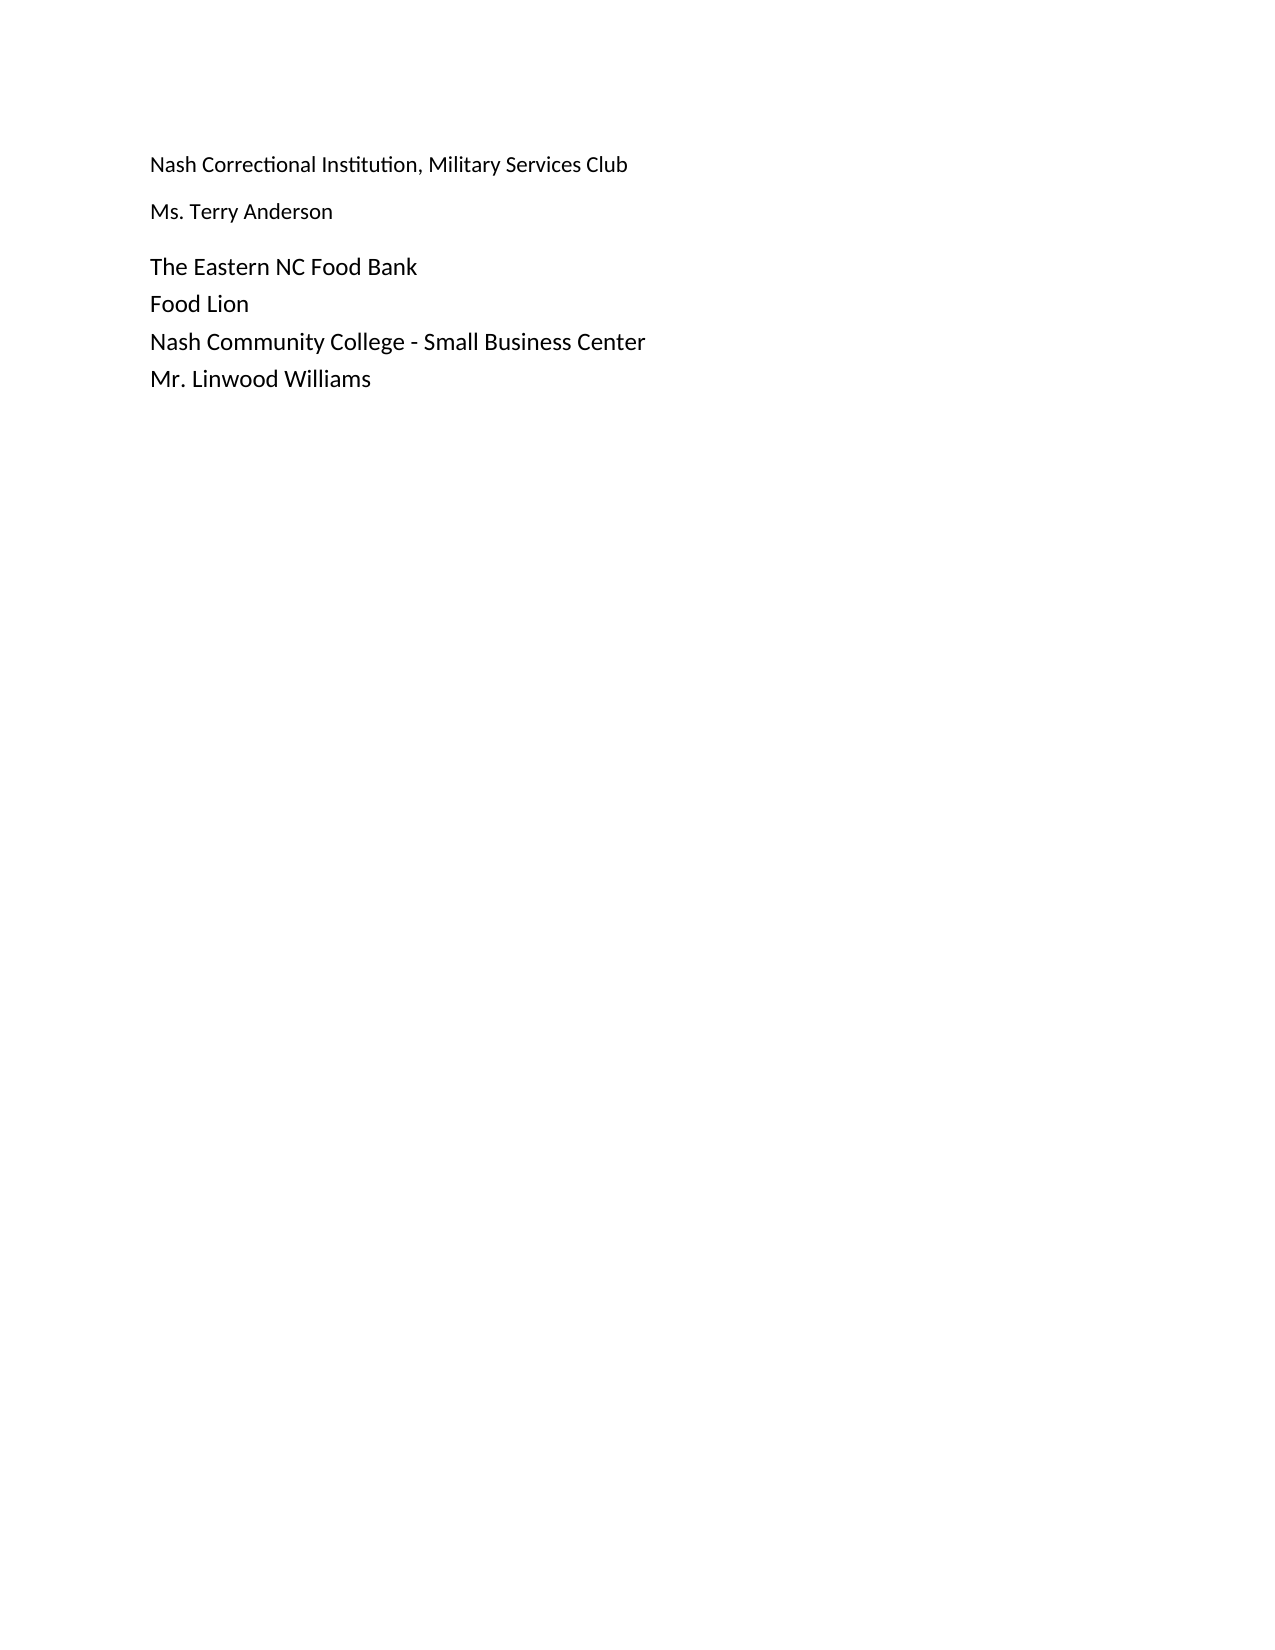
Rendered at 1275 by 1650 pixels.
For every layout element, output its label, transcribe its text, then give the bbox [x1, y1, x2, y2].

text Food Lion [150, 281, 1125, 319]
text Ms. Terry Anderson [150, 197, 1125, 225]
text Nash Correctional Institution, Military Services Club [150, 150, 1125, 178]
text The Eastern NC Food Bank [150, 244, 1125, 281]
text Nash Community College - Small Business Center [150, 319, 1125, 356]
text Mr. Linwood Williams [150, 356, 1125, 394]
